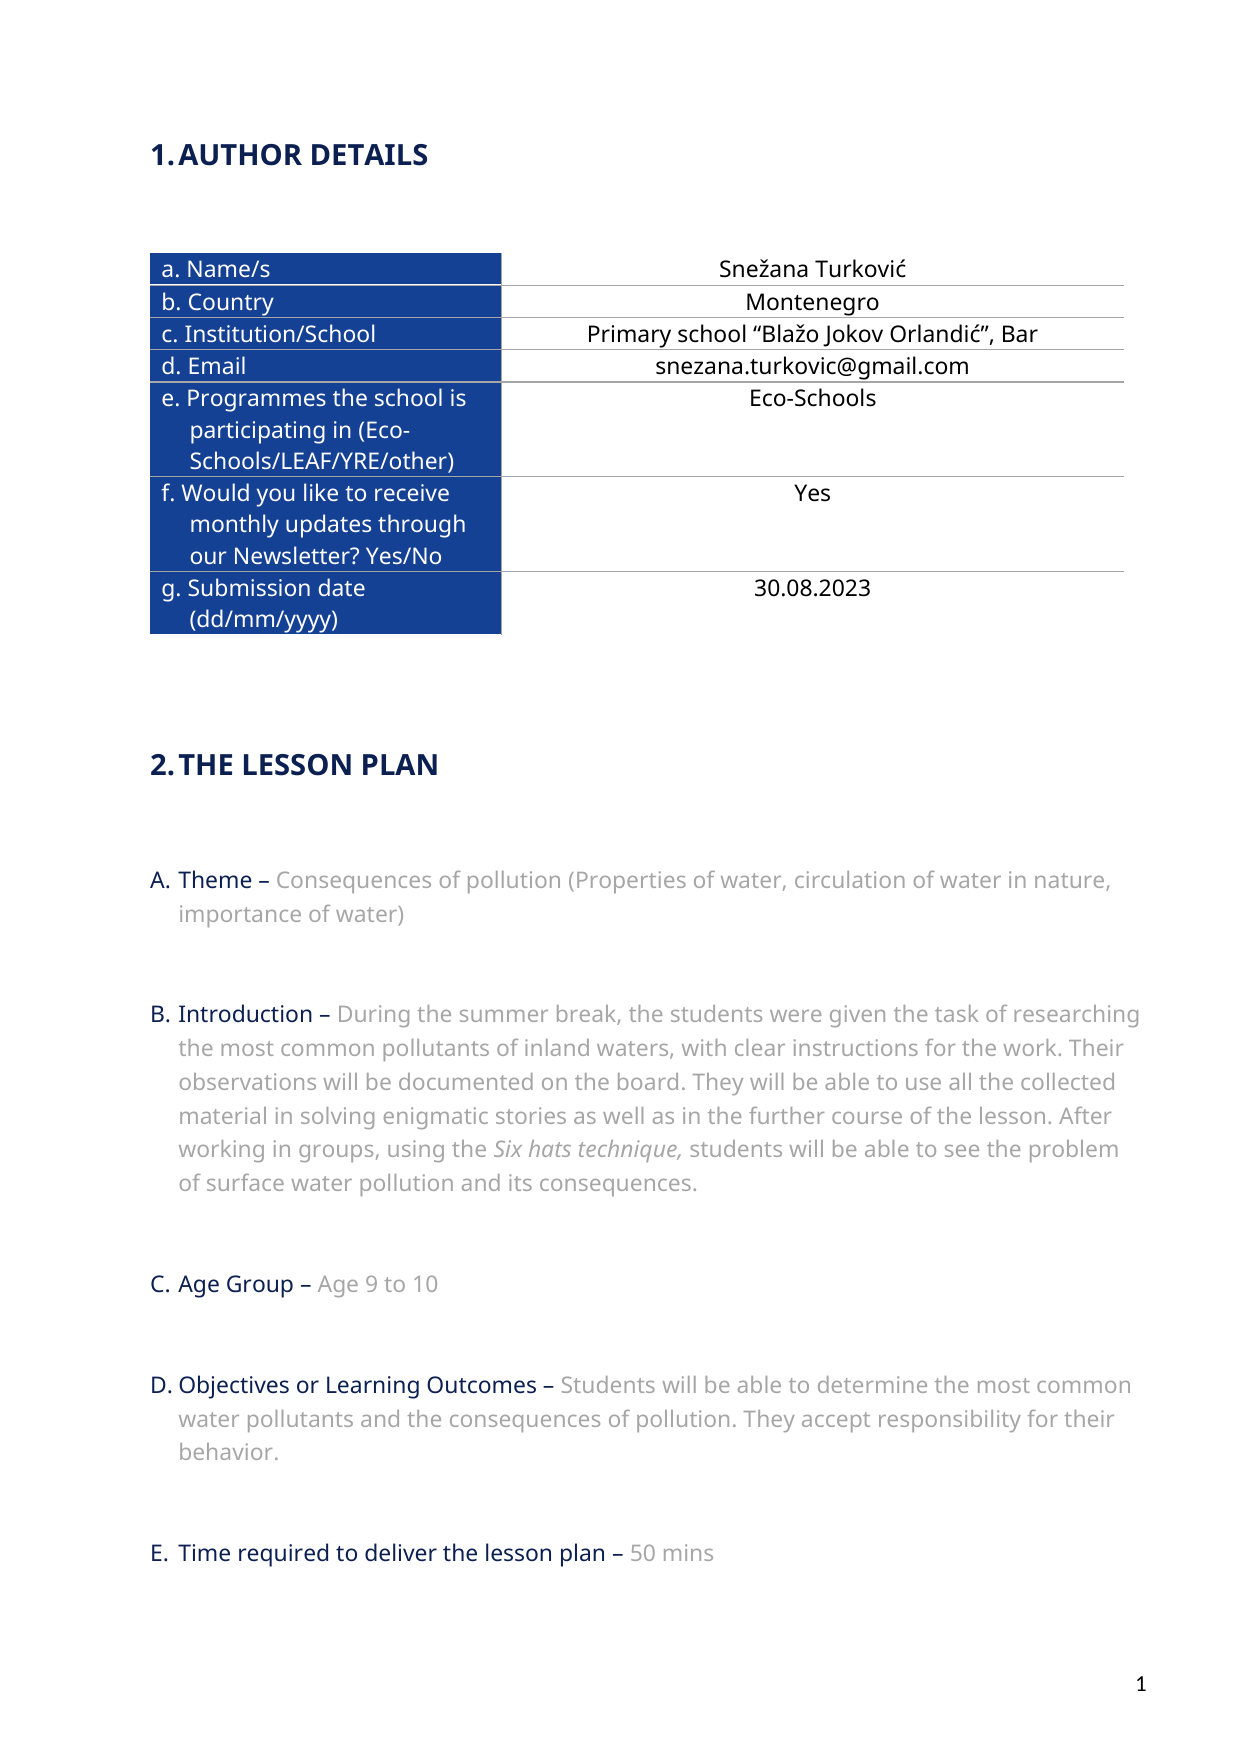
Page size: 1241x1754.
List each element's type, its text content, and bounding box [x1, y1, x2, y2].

table_cell Eco-Schools [502, 383, 1123, 476]
table_cell Country [150, 286, 501, 317]
table_cell 30.08.2023 [502, 572, 1123, 634]
table_cell Primary school “Blažo Jokov Orlandić”, Bar [502, 318, 1123, 349]
table_cell Programmes the school is participating in (Eco-Schools/LEAF/YRE/other) [150, 383, 501, 476]
table_cell snezana.turkovic@gmail.com [502, 350, 1123, 381]
table_header Name/s [150, 253, 501, 284]
table_header Snežana Turković [502, 253, 1123, 284]
table_cell Yes [502, 477, 1123, 571]
table_cell Would you like to receive monthly updates through our Newsletter? Yes/No [150, 477, 501, 571]
table_cell Institution/School [150, 318, 501, 349]
list Objectives or Learning Outcomes – Students will be able to determine the most common water pollutants and the consequences of pollution. They accept responsibility for their behavior. [150, 1369, 1146, 1467]
table_cell Email [150, 350, 501, 381]
list Time required to deliver the lesson plan – 50 mins [150, 1537, 1146, 1568]
list THE LESSON PLAN [150, 744, 1146, 784]
list Theme – Consequences of pollution (Properties of water, circulation of water in nature, importance of water) [150, 864, 1146, 929]
table_cell Montenegro [502, 286, 1123, 317]
list Age Group – Age 9 to 10 [150, 1268, 1146, 1299]
table_cell Submission date (dd/mm/yyyy) [150, 572, 501, 634]
list AUTHOR DETAILS [150, 134, 1146, 174]
list Introduction – During the summer break, the students were given the task of researching the most common pollutants of inland waters, with clear instructions for the work. Their observations will be documented on the board. They will be able to use all the collected material in solving enigmatic stories as well as in the further course of the lesson. After working in groups, using the Six hats technique, students will be able to see the problem of surface water pollution and its consequences. [150, 998, 1146, 1198]
